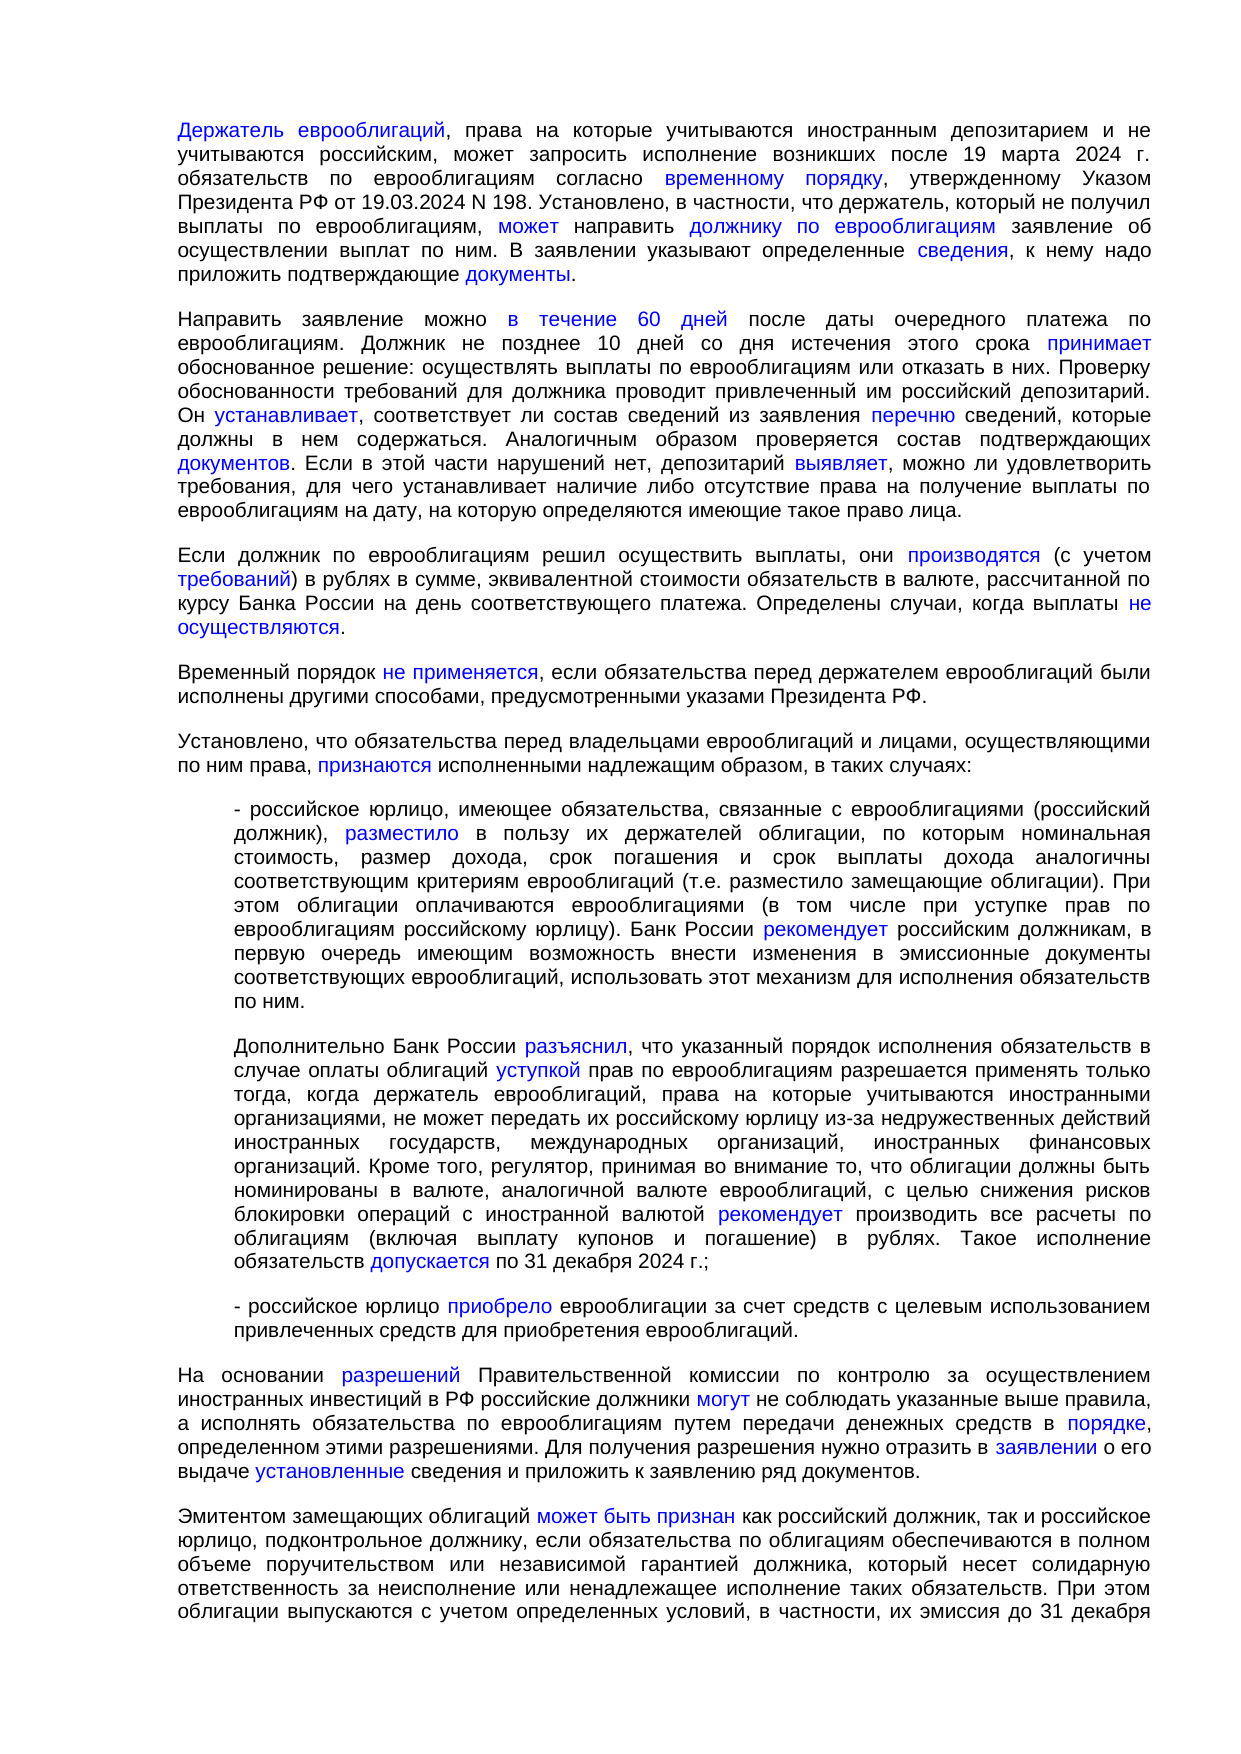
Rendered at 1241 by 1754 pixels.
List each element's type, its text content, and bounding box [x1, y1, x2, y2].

text Дополнительно Банк России разъяснил, что указанный порядок исполнения обязательств в случае оплаты облигаций уступкой прав по еврооблигациям разрешается применять только тогда, когда держатель еврооблигаций, права на которые учитываются иностранными организациями, не может передать их российскому юрлицу из-за недружественных действий иностранных государств, международных организаций, иностранных финансовых организаций. Кроме того, регулятор, принимая во внимание то, что облигации должны быть номинированы в валюте, аналогичной валюте еврооблигаций, с целью снижения рисков блокировки операций с иностранной валютой рекомендует производить все расчеты по облигациям (включая выплату купонов и погашение) в рублях. Такое исполнение обязательств допускается по 31 декабря 2024 г.; [233, 1034, 1152, 1273]
text Направить заявление можно в течение 60 дней после даты очередного платежа по еврооблигациям. Должник не позднее 10 дней со дня истечения этого срока принимает обоснованное решение: осуществлять выплаты по еврооблигациям или отказать в них. Проверку обоснованности требований для должника проводит привлеченный им российский депозитарий. Он устанавливает, соответствует ли состав сведений из заявления перечню сведений, которые должны в нем содержаться. Аналогичным образом проверяется состав подтверждающих документов. Если в этой части нарушений нет, депозитарий выявляет, можно ли удовлетворить требования, для чего устанавливает наличие либо отсутствие права на получение выплаты по еврооблигациям на дату, на которую определяются имеющие такое право лица. [177, 307, 1152, 522]
text - российское юрлицо приобрело еврооблигации за счет средств с целевым использованием привлеченных средств для приобретения еврооблигаций. [233, 1294, 1152, 1342]
text - российское юрлицо, имеющее обязательства, связанные с еврооблигациями (российский должник), разместило в пользу их держателей облигации, по которым номинальная стоимость, размер дохода, срок погашения и срок выплаты дохода аналогичны соответствующим критериям еврооблигаций (т.е. разместило замещающие облигации). При этом облигации оплачиваются еврооблигациями (в том числе при уступке прав по еврооблигациям российскому юрлицу). Банк России рекомендует российским должникам, в первую очередь имеющим возможность внести изменения в эмиссионные документы соответствующих еврооблигаций, использовать этот механизм для исполнения обязательств по ним. [233, 797, 1152, 1013]
text Если должник по еврооблигациям решил осуществить выплаты, они производятся (с учетом требований) в рублях в сумме, эквивалентной стоимости обязательств в валюте, рассчитанной по курсу Банка России на день соответствующего платежа. Определены случаи, когда выплаты не осуществляются. [177, 543, 1152, 639]
text Держатель еврооблигаций, права на которые учитываются иностранным депозитарием и не учитываются российским, может запросить исполнение возникших после 19 марта 2024 г. обязательств по еврооблигациям согласно временному порядку, утвержденному Указом Президента РФ от 19.03.2024 N 198. Установлено, в частности, что держатель, который не получил выплаты по еврооблигациям, может направить должнику по еврооблигациям заявление об осуществлении выплат по ним. В заявлении указывают определенные сведения, к нему надо приложить подтверждающие документы. [177, 118, 1152, 286]
text На основании разрешений Правительственной комиссии по контролю за осуществлением иностранных инвестиций в РФ российские должники могут не соблюдать указанные выше правила, а исполнять обязательства по еврооблигациям путем передачи денежных средств в порядке, определенном этими разрешениями. Для получения разрешения нужно отразить в заявлении о его выдаче установленные сведения и приложить к заявлению ряд документов. [177, 1363, 1152, 1483]
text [177, 1503, 1152, 1623]
text Временный порядок не применяется, если обязательства перед держателем еврооблигаций были исполнены другими способами, предусмотренными указами Президента РФ. [177, 660, 1152, 708]
text Установлено, что обязательства перед владельцами еврооблигаций и лицами, осуществляющими по ним права, признаются исполненными надлежащим образом, в таких случаях: [177, 728, 1152, 776]
